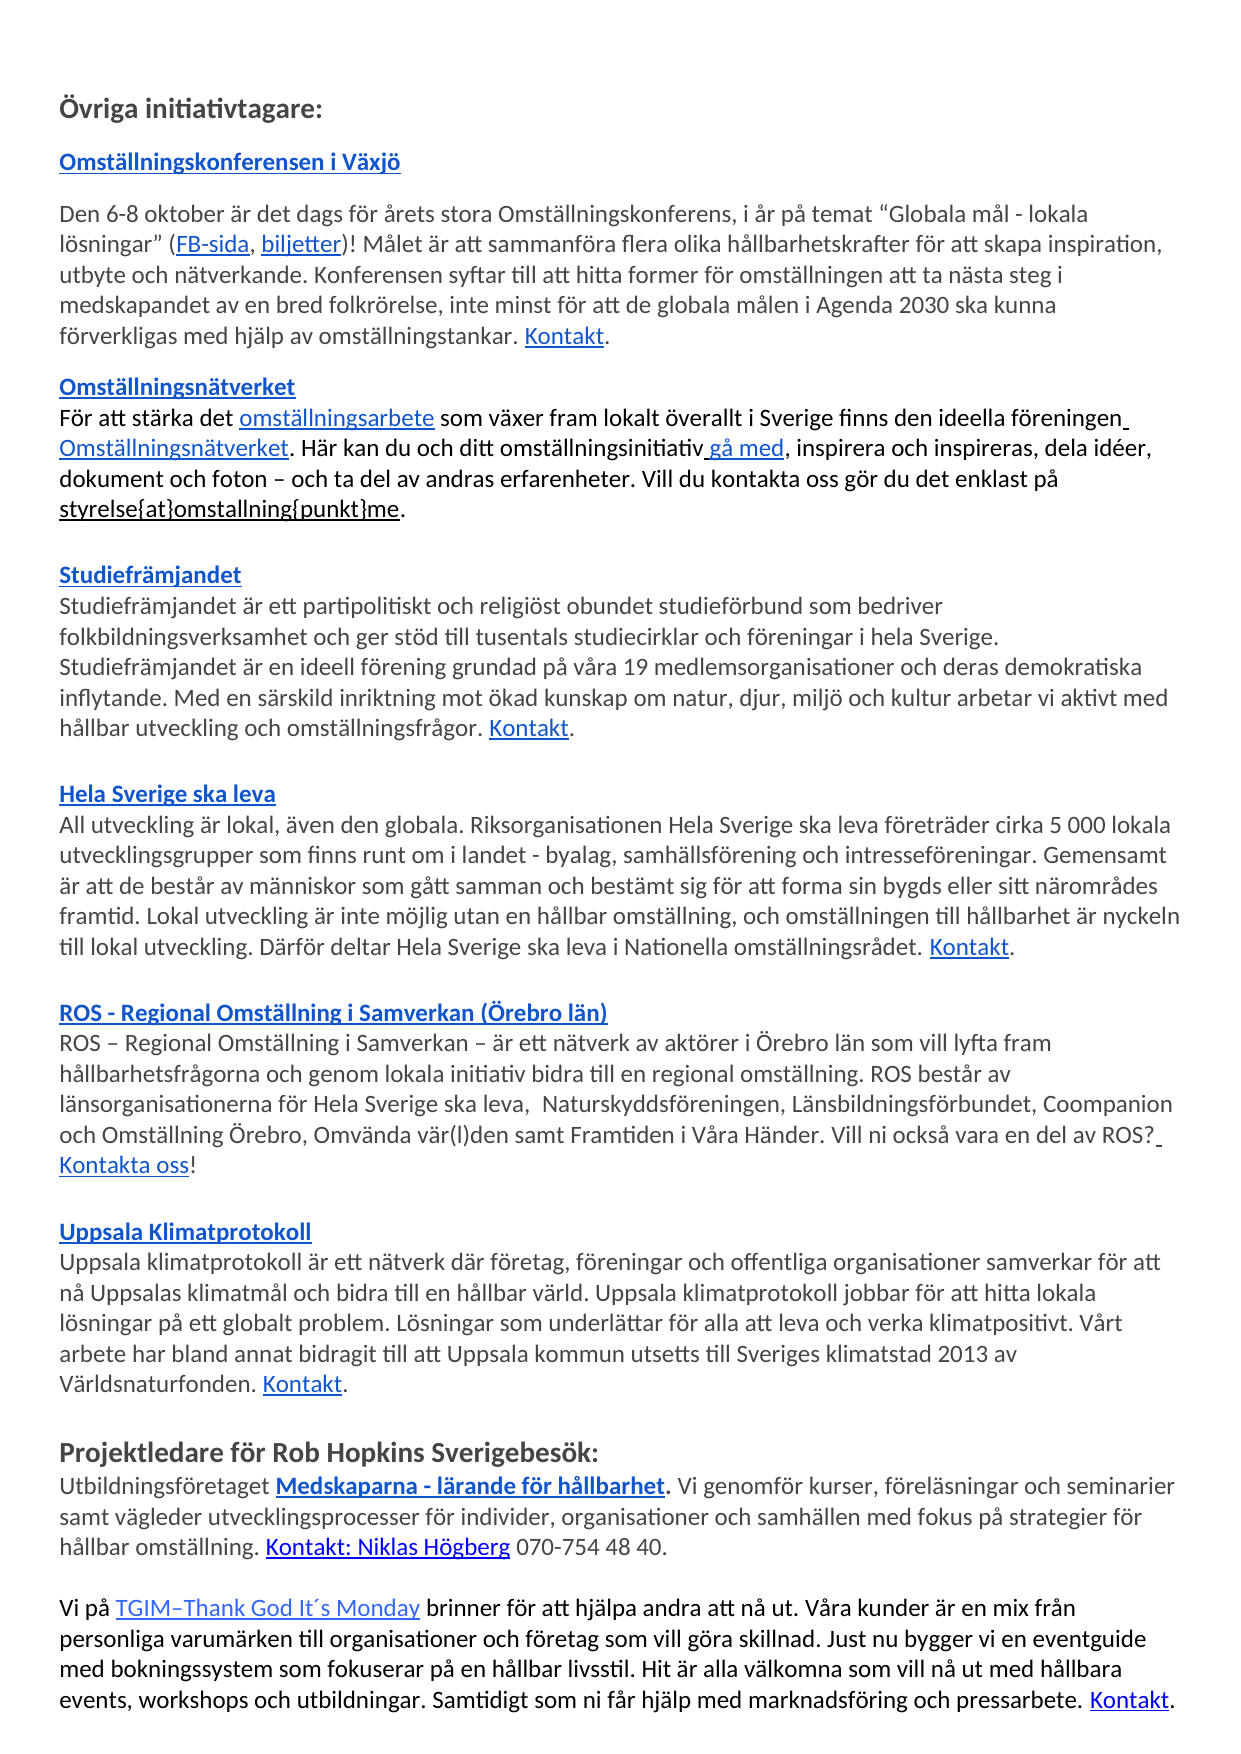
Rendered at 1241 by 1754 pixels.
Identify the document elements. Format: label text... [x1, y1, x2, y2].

text Den 6-8 oktober är det dags för årets stora Omställningskonferens, i år på temat “Globala mål - lokala lösningar” (FB-sida, biljetter)! Målet är att sammanföra flera olika hållbarhetskrafter för att skapa inspiration, utbyte och nätverkande. Konferensen syftar till att hitta former för omställningen att ta nästa steg i medskapandet av en bred folkrörelse, inte minst för att de globala målen i Agenda 2030 ska kunna förverkligas med hjälp av omställningstankar. Kontakt. [59, 198, 1181, 351]
text Omställningsnätverket För att stärka det omställningsarbete som växer fram lokalt överallt i Sverige finns den ideella föreningen Omställningsnätverket. Här kan du och ditt omställningsinitiativ gå med, inspirera och inspireras, dela idéer, dokument och foton – och ta del av andras erfarenheter. Vill du kontakta oss gör du det enklast på styrelse{at}omstallning{punkt}me. Studiefrämjandet Studiefrämjandet är ett partipolitiskt och religiöst obundet studieförbund som bedriver folkbildningsverksamhet och ger stöd till tusentals studiecirklar och föreningar i hela Sverige. Studiefrämjandet är en ideell förening grundad på våra 19 medlemsorganisationer och deras demokratiska inflytande. Med en särskild inriktning mot ökad kunskap om natur, djur, miljö och kultur arbetar vi aktivt med hållbar utveckling och omställningsfrågor. Kontakt. Hela Sverige ska leva All utveckling är lokal, även den globala. Riksorganisationen Hela Sverige ska leva företräder cirka 5 000 lokala utvecklingsgrupper som finns runt om i landet - byalag, samhällsförening och intresseföreningar. Gemensamt är att de består av människor som gått samman och bestämt sig för att forma sin bygds eller sitt närområdes framtid. Lokal utveckling är inte möjlig utan en hållbar omställning, och omställningen till hållbarhet är nyckeln till lokal utveckling. Därför deltar Hela Sverige ska leva i Nationella omställningsrådet. Kontakt. ROS - Regional Omställning i Samverkan (Örebro län) ROS – Regional Omställning i Samverkan – är ett nätverk av aktörer i Örebro län som vill lyfta fram hållbarhetsfrågorna och genom lokala initiativ bidra till en regional omställning. ROS består av länsorganisationerna för Hela Sverige ska leva, Naturskyddsföreningen, Länsbildningsförbundet, Coompanion och Omställning Örebro, Omvända vär(l)den samt Framtiden i Våra Händer. Vill ni också vara en del av ROS? Kontakta oss! Uppsala Klimatprotokoll Uppsala klimatprotokoll är ett nätverk där företag, föreningar och offentliga organisationer samverkar för att nå Uppsalas klimatmål och bidra till en hållbar värld. Uppsala klimatprotokoll jobbar för att hitta lokala lösningar på ett globalt problem. Lösningar som underlättar för alla att leva och verka klimatpositivt. Vårt arbete har bland annat bidragit till att Uppsala kommun utsetts till Sveriges klimatstad 2013 av Världsnaturfonden. Kontakt. Projektledare för Rob Hopkins Sverigebesök: Utbildningsföretaget Medskaparna - lärande för hållbarhet. Vi genomför kurser, föreläsningar och seminarier samt vägleder utvecklingsprocesser för individer, organisationer och samhällen med fokus på strategier för hållbar omställning. Kontakt: Niklas Högberg 070-754 48 40. Vi på TGIM–Thank God It´s Monday brinner för att hjälpa andra att nå ut. Våra kunder är en mix från personliga varumärken till organisationer och företag som vill göra skillnad. Just nu bygger vi en eventguide med bokningssystem som fokuserar på en hållbar livsstil. Hit är alla välkomna som vill nå ut med hållbara events, workshops och utbildningar. Samtidigt som ni får hjälp med marknadsföring och pressarbete. Kontakt. [59, 371, 1181, 1714]
text Omställningskonferensen i Växjö [59, 147, 1181, 177]
text Övriga initiativtagare: [59, 90, 1181, 126]
